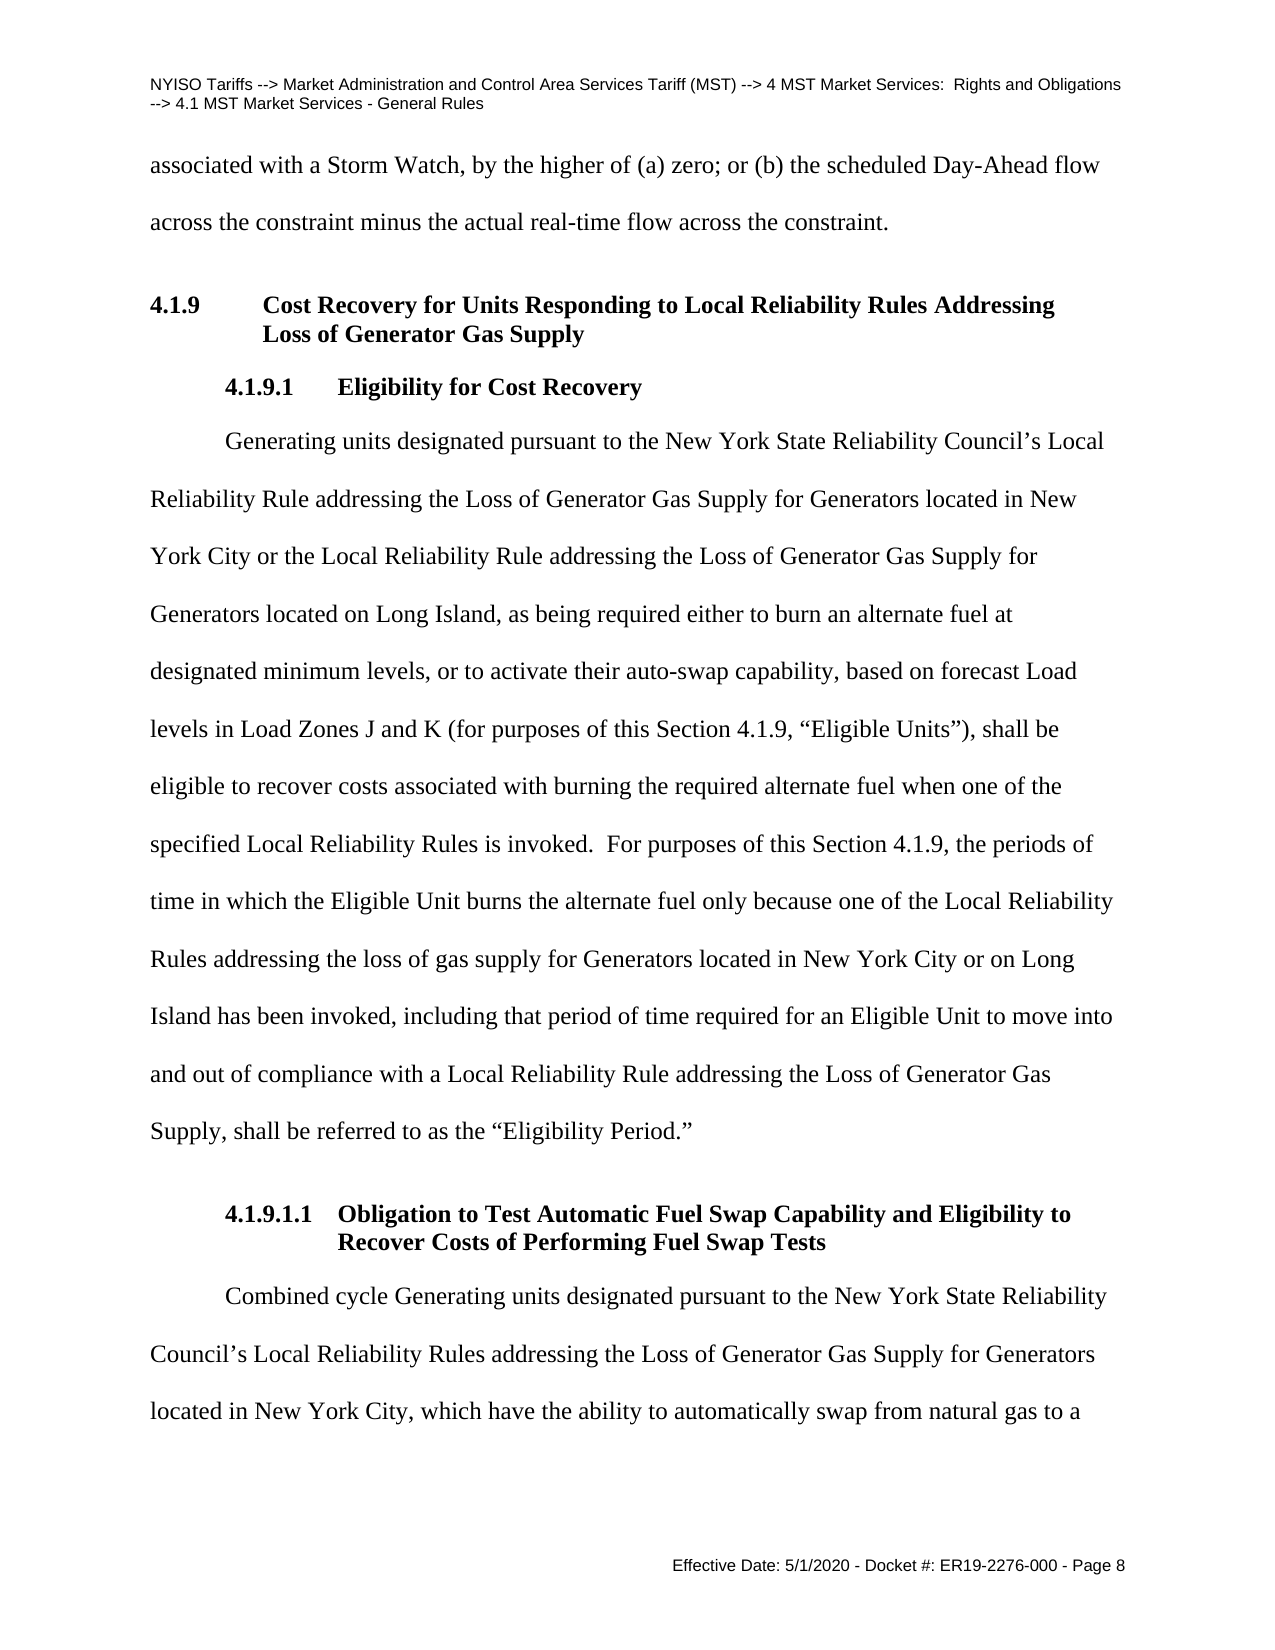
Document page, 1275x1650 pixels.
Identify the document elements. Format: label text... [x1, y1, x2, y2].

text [150, 150, 1125, 236]
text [150, 1281, 1125, 1425]
text Generating units designated pursuant to the New York State Reliability Council’s Local Reliability Rule addressing the Loss of Generator Gas Supply for Generators located in New York City or the Local Reliability Rule addressing the Loss of Generator Gas Supply for Generators located on Long Island, as being required either to burn an alternate fuel at designated minimum levels, or to activate their auto-swap capability, based on forecast Load levels in Load Zones J and K (for purposes of this Section 4.1.9, “Eligible Units”), shall be eligible to recover costs associated with burning the required alternate fuel when one of the specified Local Reliability Rules is invoked. For purposes of this Section 4.1.9, the periods of time in which the Eligible Unit burns the alternate fuel only because one of the Local Reliability Rules addressing the loss of gas supply for Generators located in New York City or on Long Island has been invoked, including that period of time required for an Eligible Unit to move into and out of compliance with a Local Reliability Rule addressing the Loss of Generator Gas Supply, shall be referred to as the “Eligibility Period.” [150, 426, 1125, 1145]
subtitle 4.1.9 Cost Recovery for Units Responding to Local Reliability Rules Addressing Loss of Generator Gas Supply [150, 290, 1059, 347]
text 4.1.9.1.1 Obligation to Test Automatic Fuel Swap Capability and Eligibility to Recover Costs of Performing Fuel Swap Tests [225, 1199, 1125, 1256]
subtitle 4.1.9.1 Eligibility for Cost Recovery [225, 372, 1125, 401]
